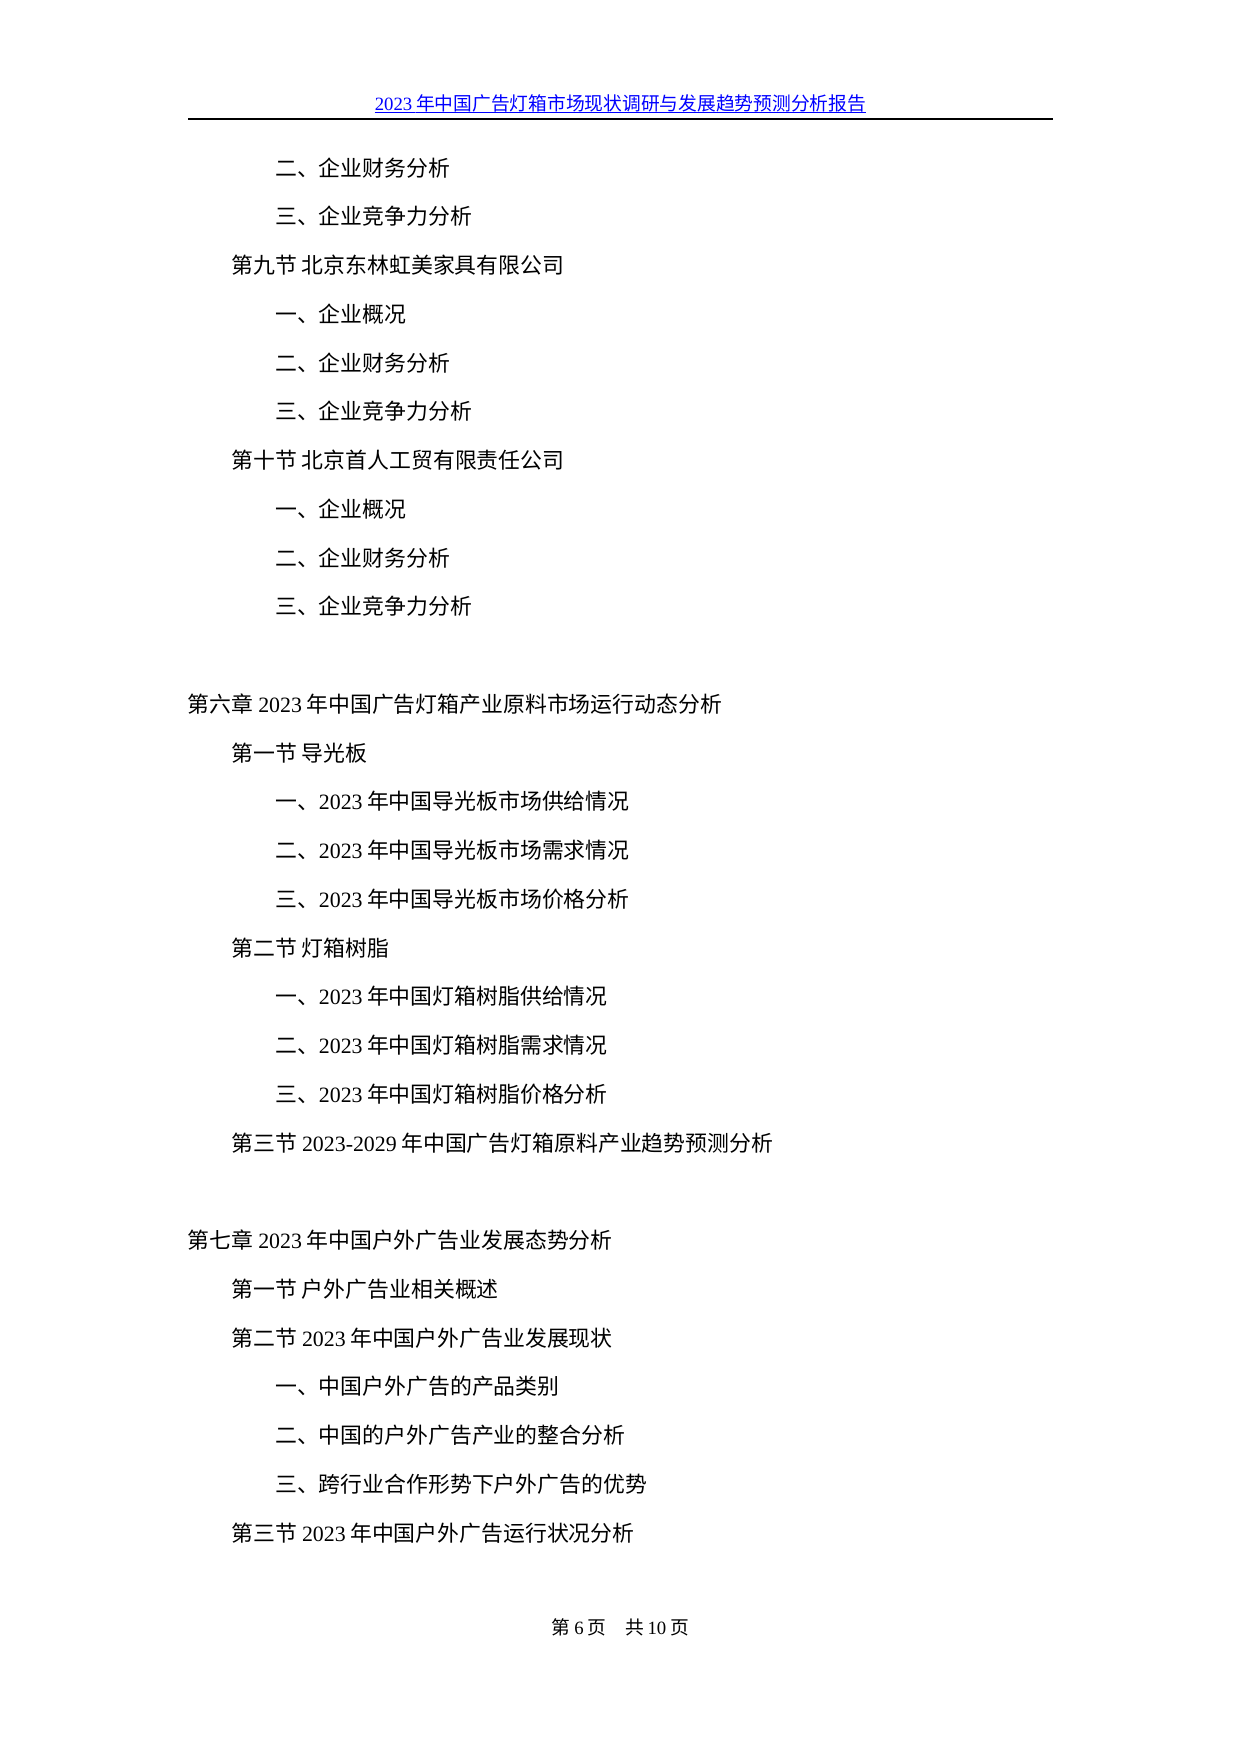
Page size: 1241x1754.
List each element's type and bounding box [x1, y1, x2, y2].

text [187, 150, 1053, 1548]
